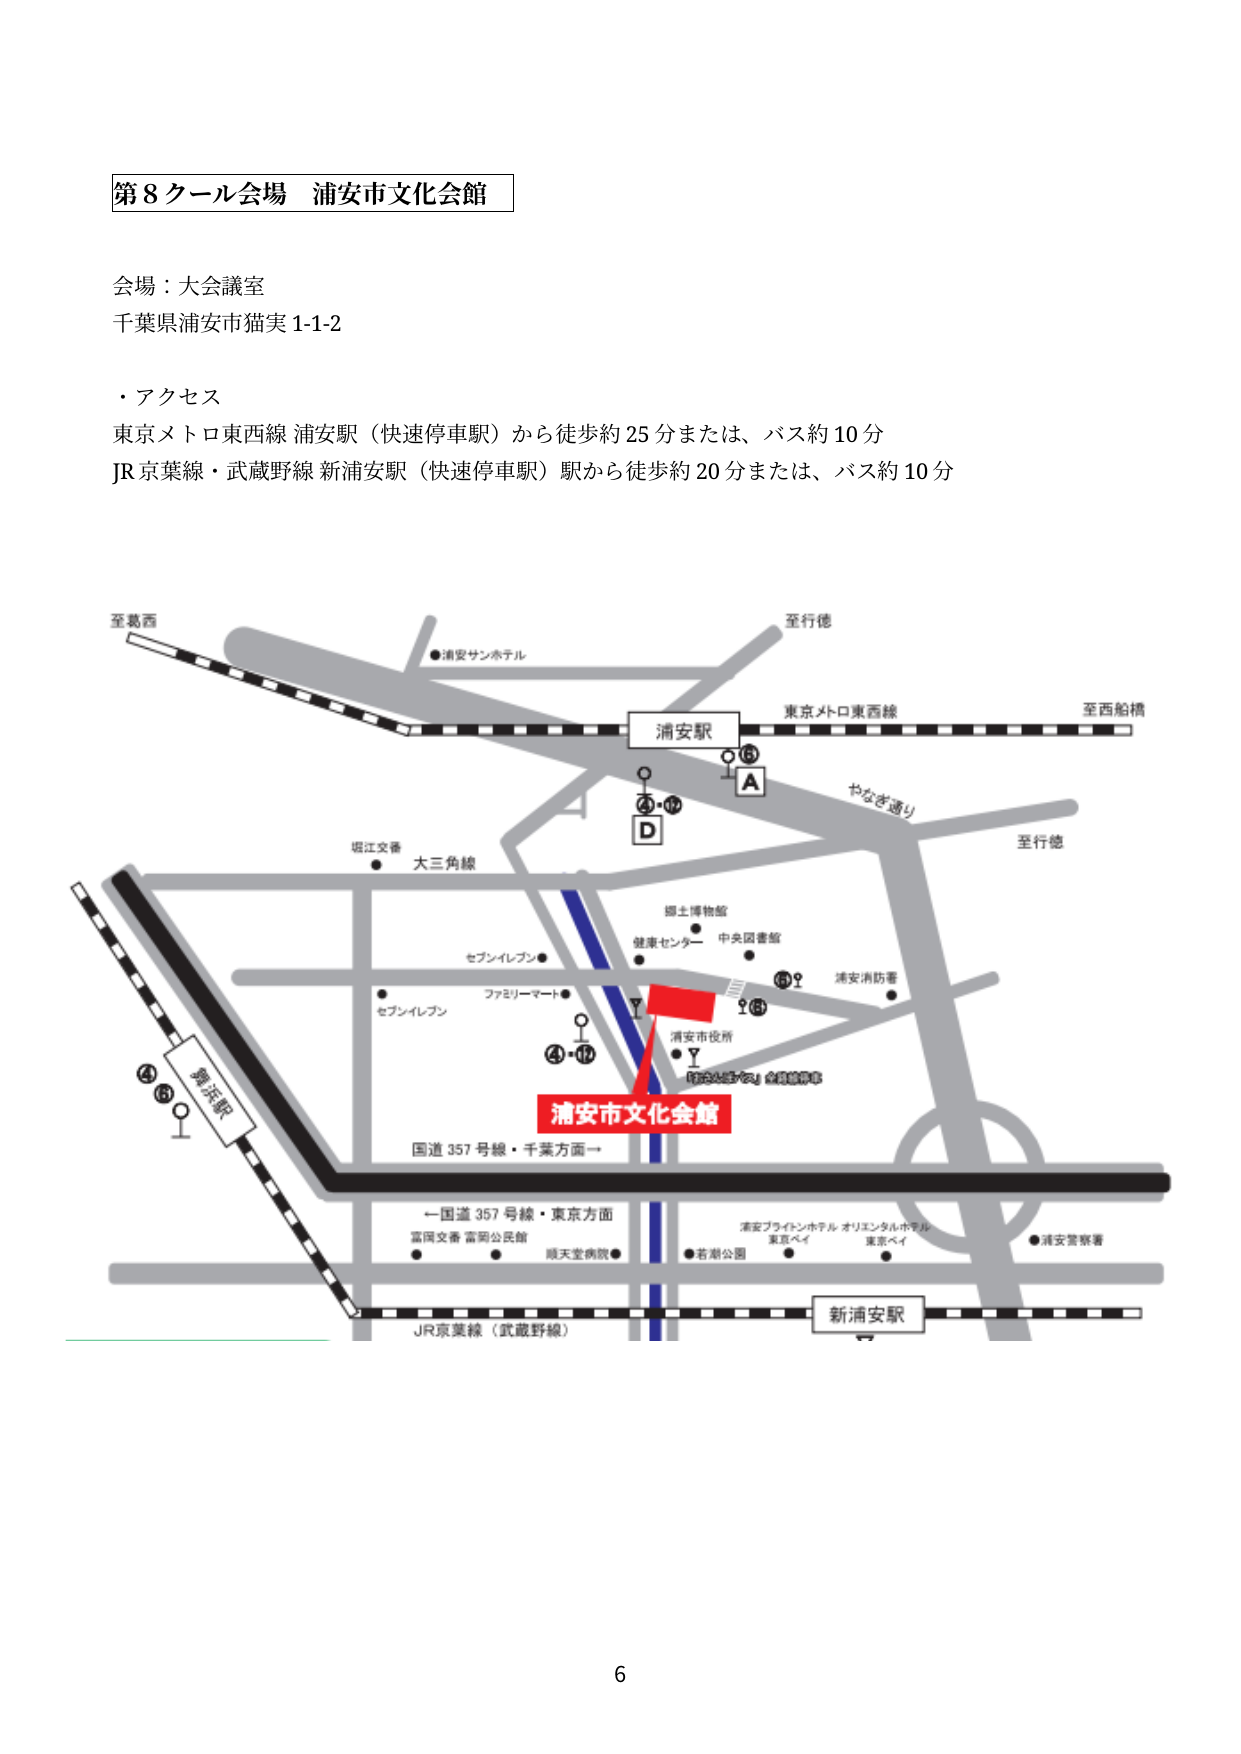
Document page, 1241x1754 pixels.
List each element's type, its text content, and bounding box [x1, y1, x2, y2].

text 会場：大会議室 [112, 267, 1128, 304]
picture [65, 590, 1175, 1341]
text ・アクセス [112, 378, 1128, 415]
text 千葉県浦安市猫実1-1-2 [112, 304, 1128, 341]
text 第８クール会場 浦安市文化会館 [112, 156, 1128, 230]
text JR京葉線・武蔵野線 新浦安駅（快速停車駅）駅から徒歩約20分または、バス約10分 [112, 452, 1128, 489]
text 東京メトロ東西線 浦安駅（快速停車駅）から徒歩約25分または、バス約10分 [112, 415, 1128, 452]
